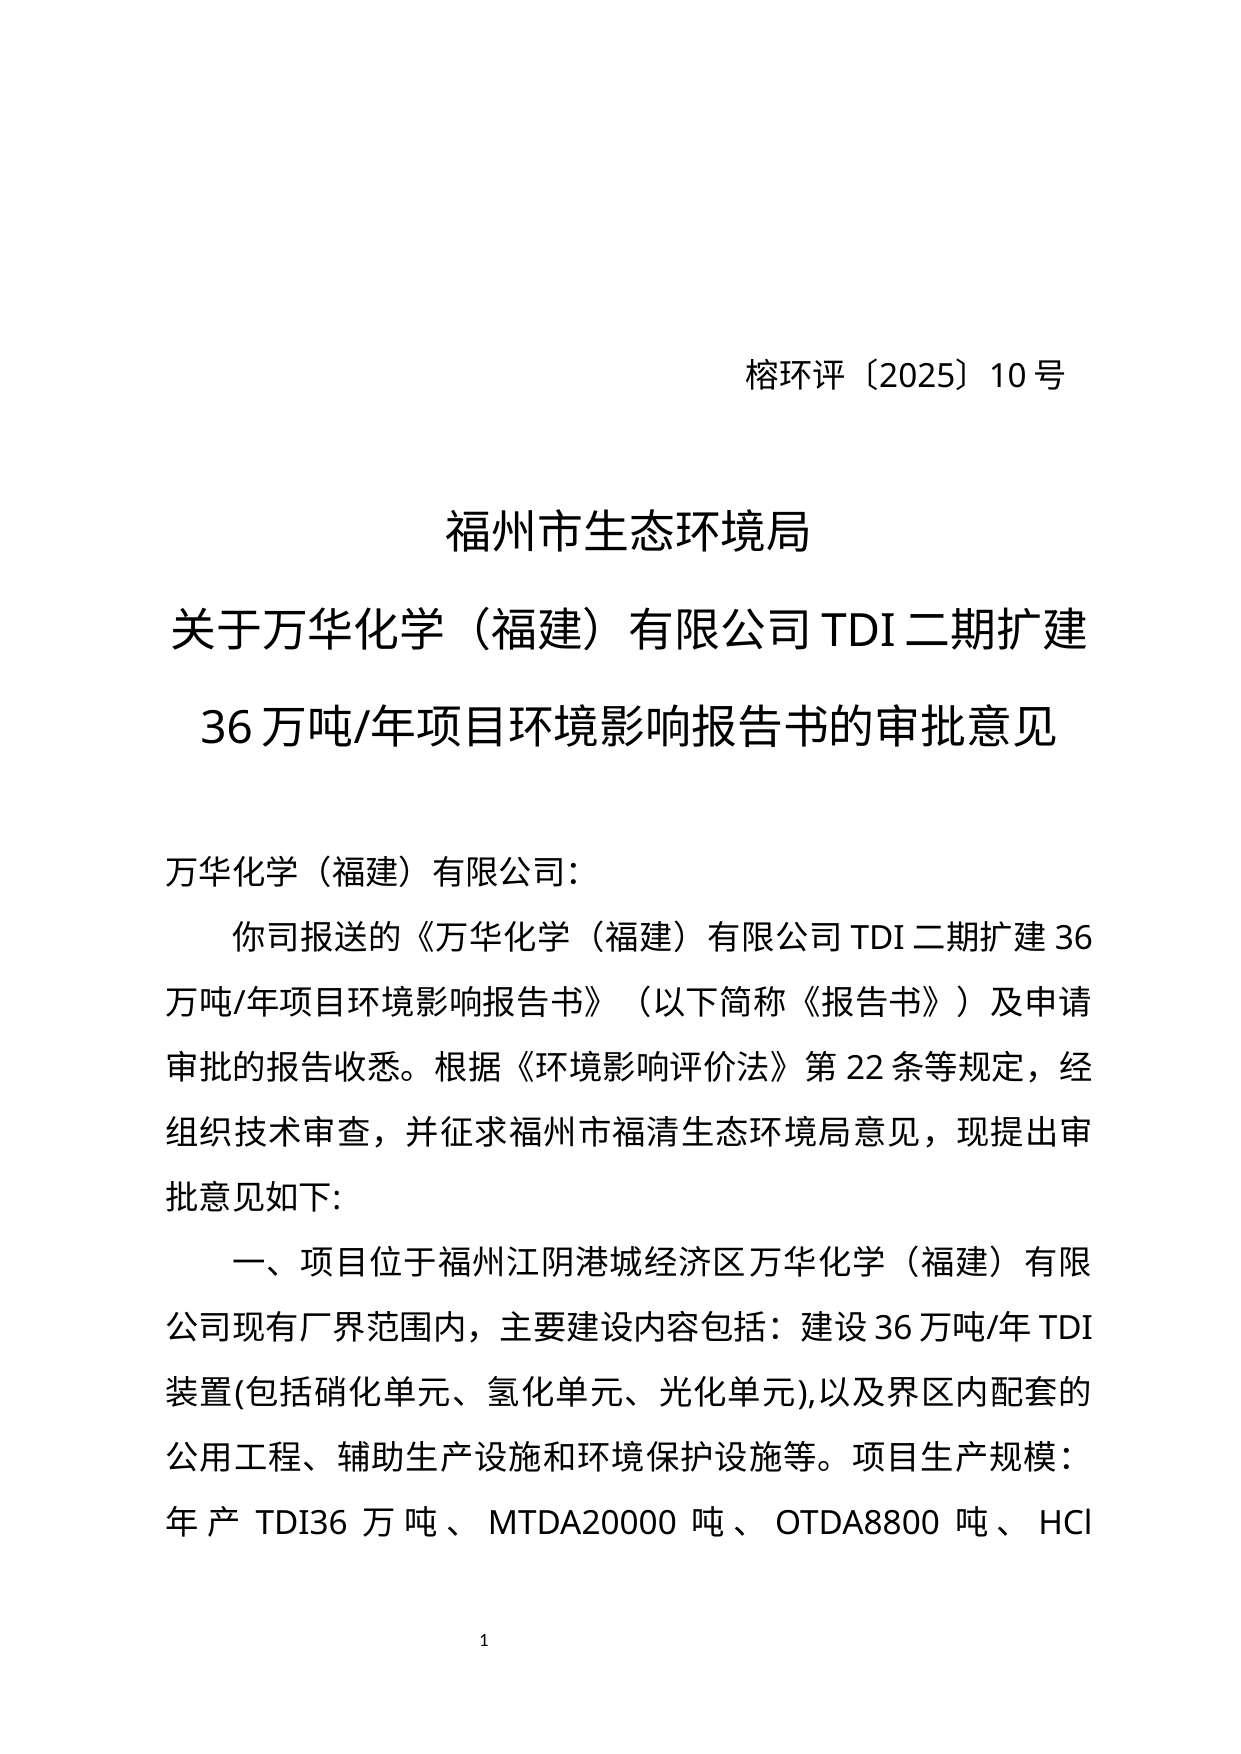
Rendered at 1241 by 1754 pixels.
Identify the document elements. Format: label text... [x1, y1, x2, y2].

text 榕环评〔2025〕10号 [165, 340, 1067, 405]
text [165, 1228, 1093, 1553]
text 关于万华化学（福建）有限公司TDI二期扩建36万吨/年项目环境影响报告书的审批意见 [165, 578, 1093, 773]
text 你司报送的《万华化学（福建）有限公司TDI二期扩建36万吨/年项目环境影响报告书》（以下简称《报告书》）及申请审批的报告收悉。根据《环境影响评价法》第22条等规定，经组织技术审查，并征求福州市福清生态环境局意见，现提出审批意见如下: [165, 903, 1093, 1228]
text 万华化学（福建）有限公司： [165, 838, 1093, 903]
text 福州市生态环境局 [165, 480, 1093, 578]
